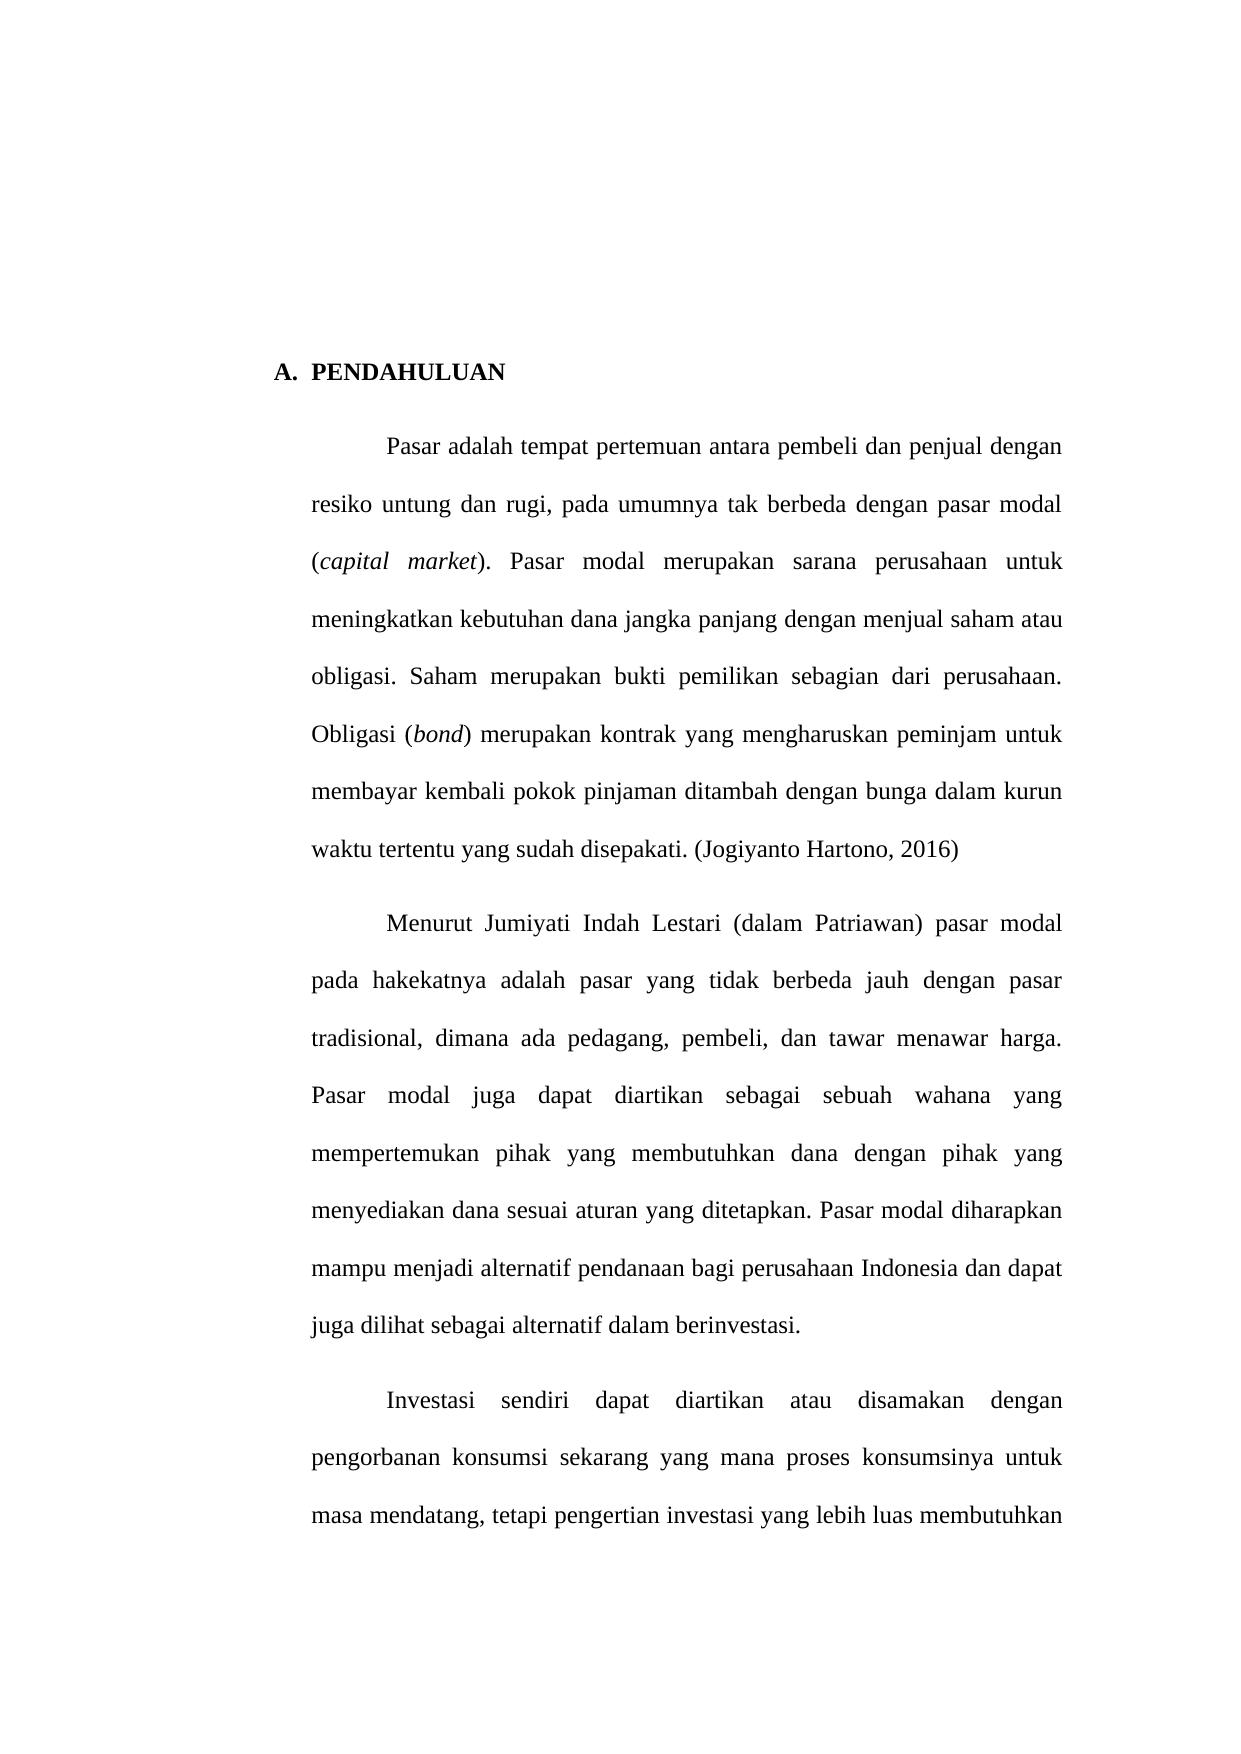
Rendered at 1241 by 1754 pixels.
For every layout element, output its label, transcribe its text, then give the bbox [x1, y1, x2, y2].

text Pasar adalah tempat pertemuan antara pembeli dan penjual dengan resiko untung dan rugi, pada umumnya tak berbeda dengan pasar modal (capital market). Pasar modal merupakan sarana perusahaan untuk meningkatkan kebutuhan dana jangka panjang dengan menjual saham atau obligasi. Saham merupakan bukti pemilikan sebagian dari perusahaan. Obligasi (bond) merupakan kontrak yang mengharuskan peminjam untuk membayar kembali pokok pinjaman ditambah dengan bunga dalam kurun waktu tertentu yang sudah disepakati. (Jogiyanto Hartono, 2016) [311, 431, 1063, 863]
text Menurut Jumiyati Indah Lestari (dalam Patriawan) pasar modal pada hakekatnya adalah pasar yang tidak berbeda jauh dengan pasar tradisional, dimana ada pedagang, pembeli, dan tawar menawar harga. Pasar modal juga dapat diartikan sebagai sebuah wahana yang mempertemukan pihak yang membutuhkan dana dengan pihak yang menyediakan dana sesuai aturan yang ditetapkan. Pasar modal diharapkan mampu menjadi alternatif pendanaan bagi perusahaan Indonesia dan dapat juga dilihat sebagai alternatif dalam berinvestasi. [311, 908, 1063, 1339]
list PENDAHULUAN [274, 357, 1063, 386]
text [311, 1385, 1063, 1528]
